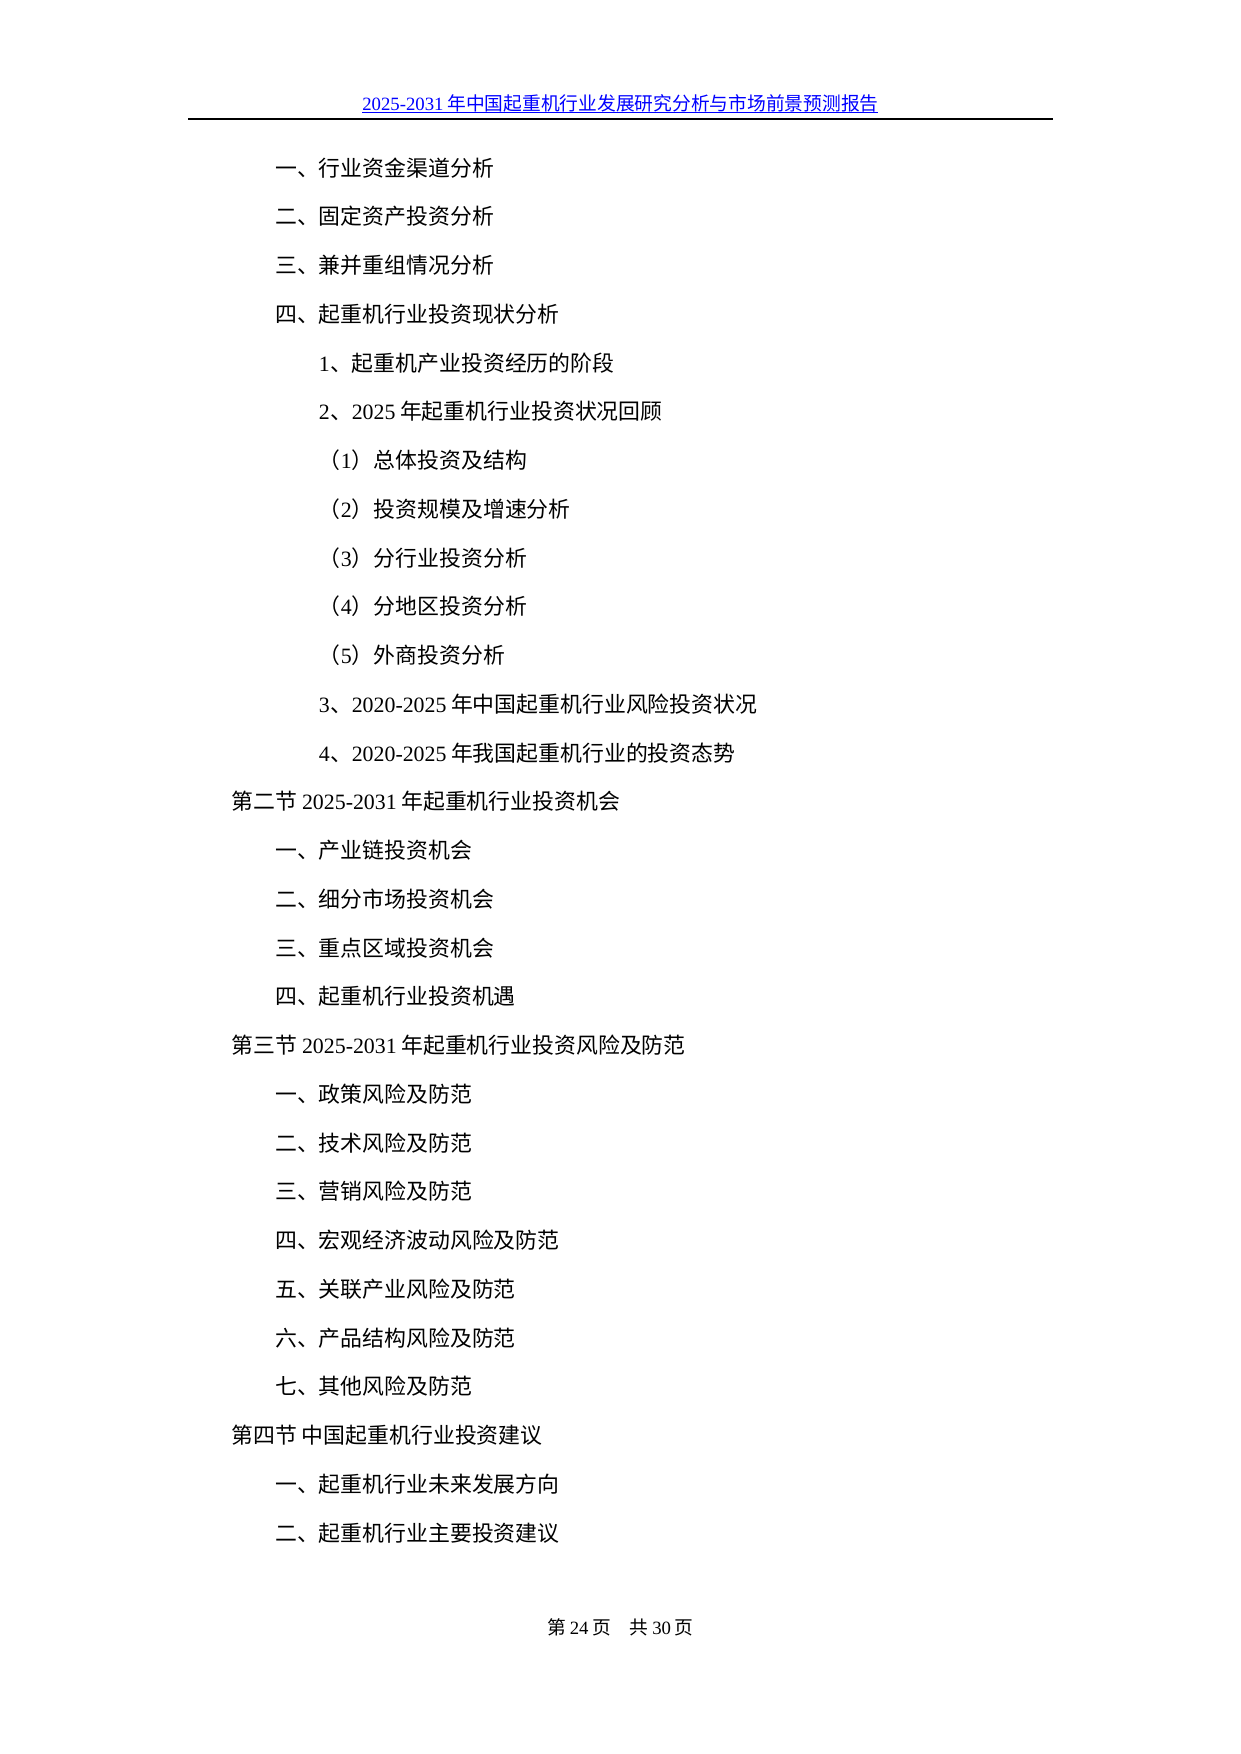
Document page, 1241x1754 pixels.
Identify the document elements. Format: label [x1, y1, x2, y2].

text [187, 150, 1053, 1548]
